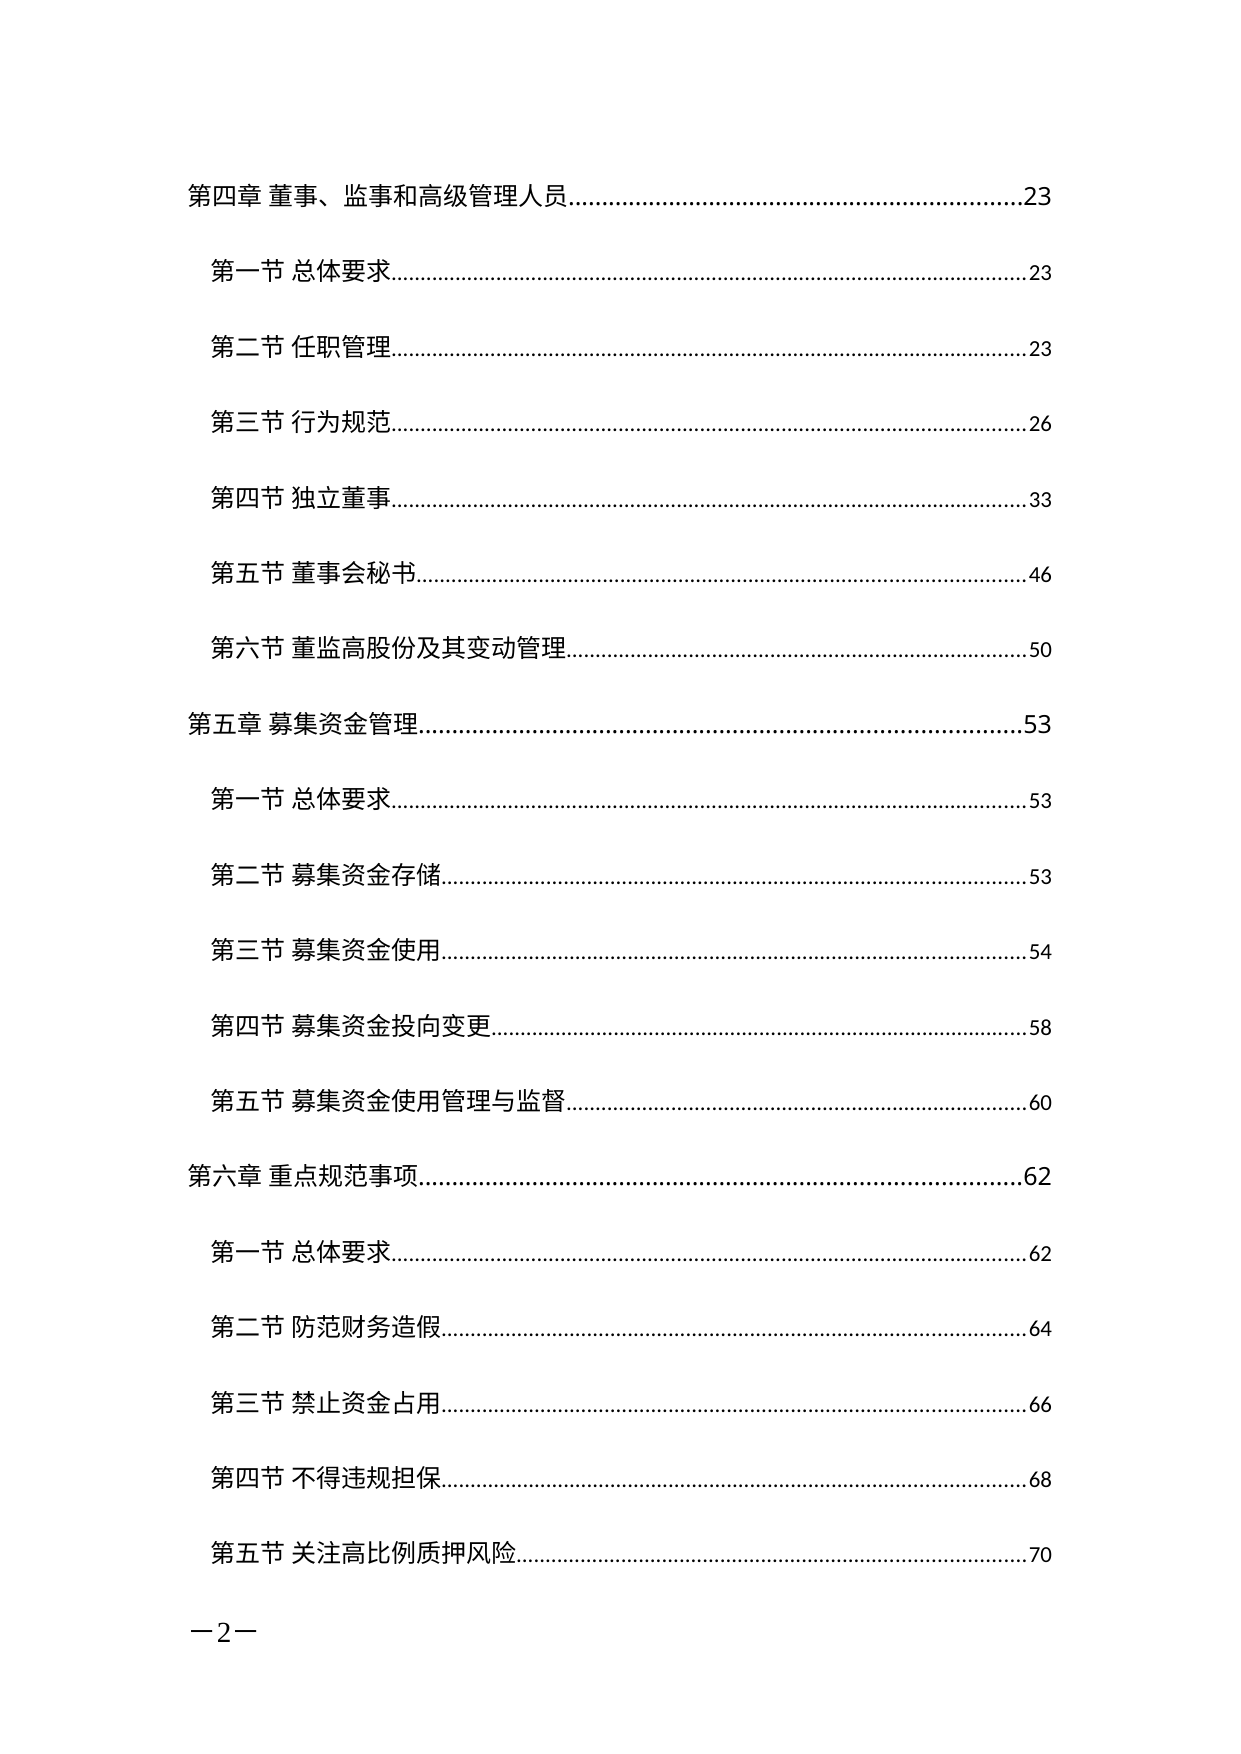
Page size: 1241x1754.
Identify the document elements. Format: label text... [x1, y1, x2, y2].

text 第五章 募集资金管理 53 [187, 690, 1053, 755]
text 第三节 禁止资金占用 66 [210, 1369, 1053, 1434]
text 第四节 募集资金投向变更 58 [210, 992, 1053, 1057]
text 第五节 董事会秘书 46 [210, 539, 1053, 604]
text 第六章 重点规范事项 62 [187, 1142, 1053, 1207]
text 第三节 行为规范 26 [210, 388, 1053, 453]
text 第六节 董监高股份及其变动管理 50 [210, 614, 1053, 679]
text 第一节 总体要求 23 [210, 237, 1053, 302]
text 第一节 总体要求 53 [210, 765, 1053, 830]
text 第二节 任职管理 23 [210, 313, 1053, 378]
text 第三节 募集资金使用 54 [210, 916, 1053, 981]
text 第二节 防范财务造假 64 [210, 1293, 1053, 1358]
text 第五节 募集资金使用管理与监督 60 [210, 1067, 1053, 1132]
text 第四节 独立董事 33 [210, 464, 1053, 529]
text 第五节 关注高比例质押风险 70 [210, 1519, 1053, 1584]
text 第二节 募集资金存储 53 [210, 841, 1053, 906]
text 第一节 总体要求 62 [210, 1218, 1053, 1283]
text 第四节 不得违规担保 68 [210, 1444, 1053, 1509]
text 第四章 董事、监事和高级管理人员 23 [187, 162, 1053, 227]
